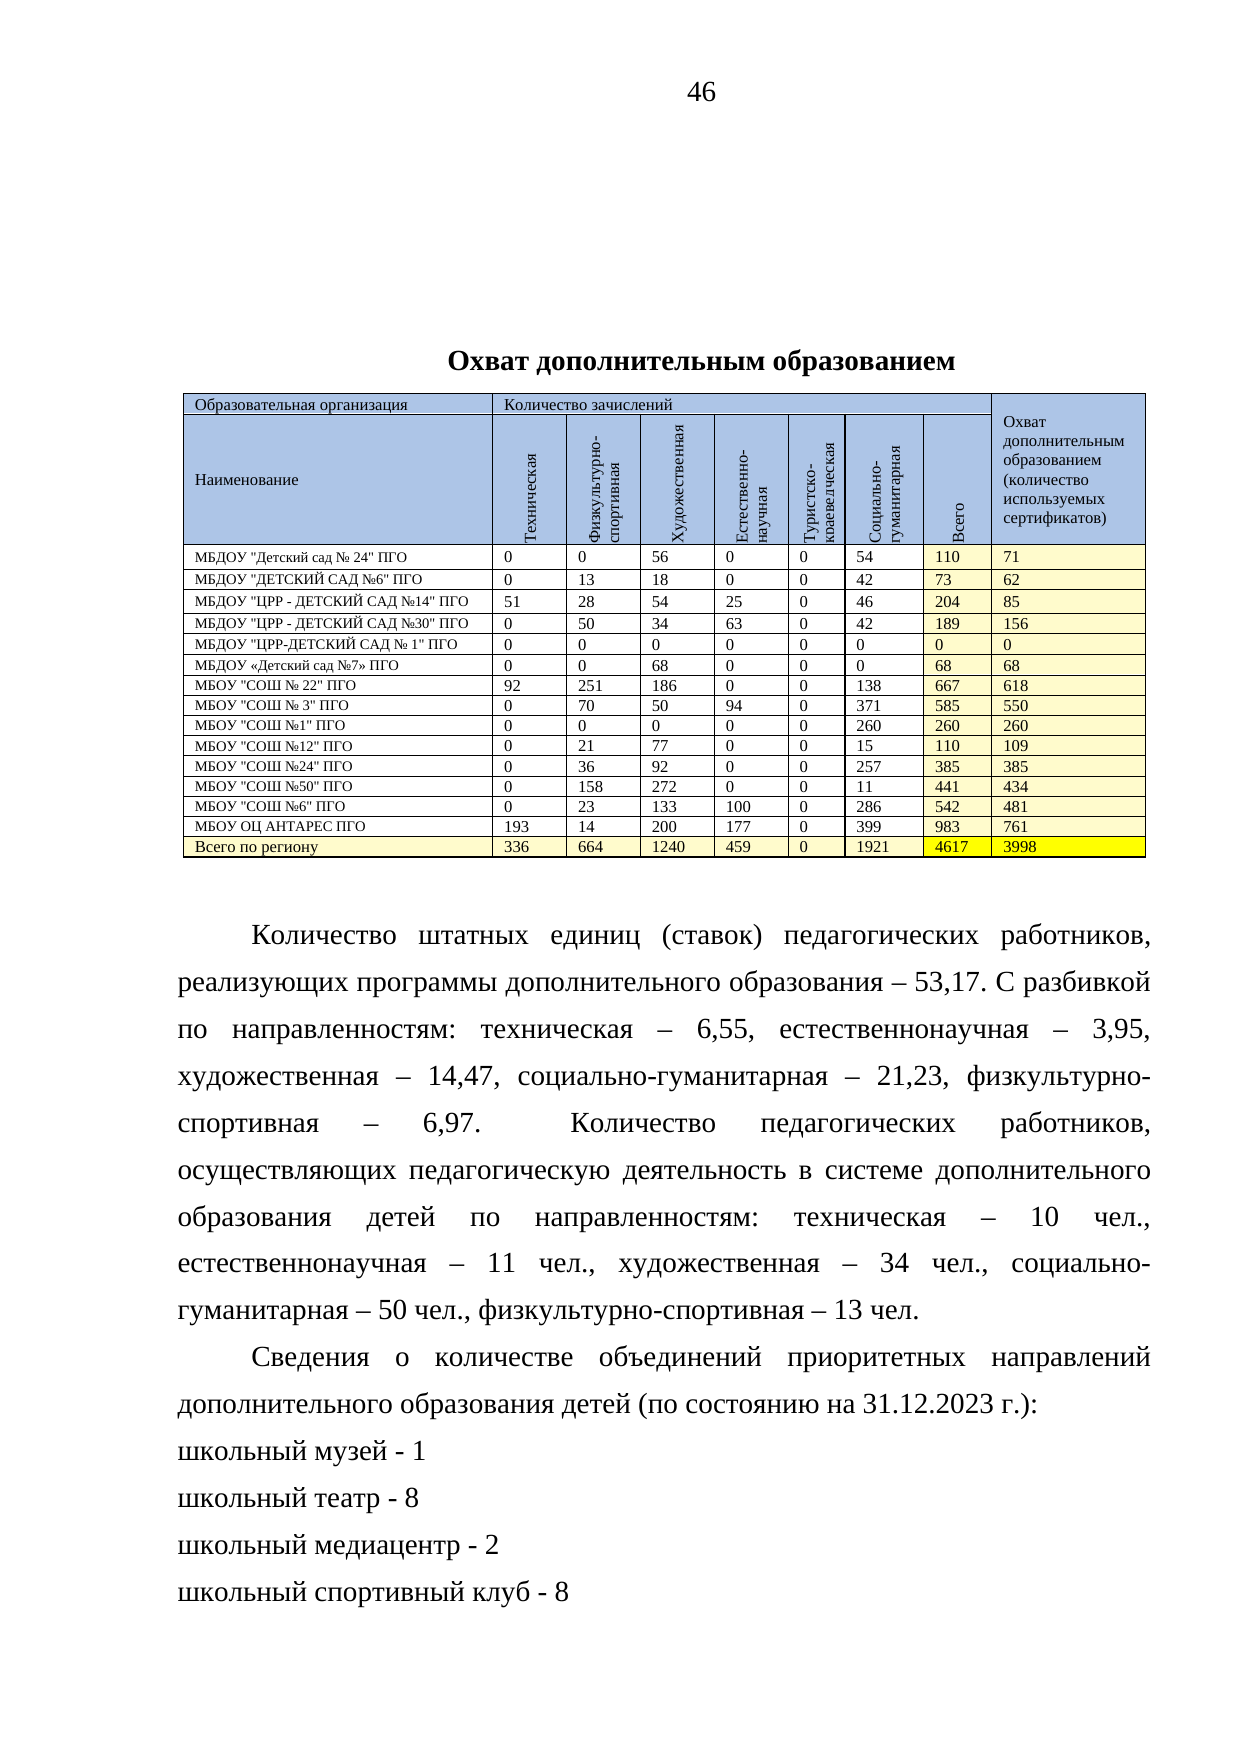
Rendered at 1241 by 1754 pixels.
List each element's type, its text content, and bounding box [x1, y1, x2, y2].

table_cell 0 [715, 545, 788, 569]
table_cell 34 [641, 614, 714, 633]
table_cell МБДОУ "ЦРР - ДЕТСКИЙ САД №14" ПГО [184, 590, 492, 613]
table_cell 0 [789, 777, 844, 796]
table_cell 0 [493, 545, 566, 569]
table_cell 0 [789, 837, 844, 856]
table_cell МБОУ "СОШ № 3" ПГО [184, 696, 492, 715]
table_cell 0 [715, 655, 788, 674]
table_cell 110 [924, 545, 991, 569]
table_cell 0 [789, 655, 844, 674]
table_cell Художественная [641, 415, 714, 544]
table_cell 664 [567, 837, 640, 856]
table_cell Естественно-научная [715, 415, 788, 544]
table_cell 110 [924, 736, 991, 755]
table_cell 158 [567, 777, 640, 796]
table_cell 0 [493, 716, 566, 735]
table_cell 260 [924, 716, 991, 735]
list школьный спортивный клуб - 8 [118, 1574, 1152, 1607]
table_cell 23 [567, 797, 640, 816]
table_cell 260 [992, 716, 1145, 735]
table_cell 133 [641, 797, 714, 816]
table_cell 0 [567, 655, 640, 674]
table_cell 0 [789, 590, 844, 613]
table_cell 0 [493, 655, 566, 674]
table_header Образовательная организация [184, 394, 492, 413]
table_cell Всего по региону [184, 837, 492, 856]
table_cell 0 [493, 614, 566, 633]
table_cell 0 [493, 756, 566, 776]
table_cell 371 [846, 696, 923, 715]
table_cell МБОУ ОЦ АНТАРЕС ПГО [184, 817, 492, 836]
table_cell 68 [641, 655, 714, 674]
table_cell 0 [715, 676, 788, 695]
table_cell 481 [992, 797, 1145, 816]
table_cell МБДОУ «Детский сад №7» ПГО [184, 655, 492, 674]
table_header Количество зачислений [493, 394, 991, 413]
table_cell 46 [846, 590, 923, 613]
table_cell 28 [567, 590, 640, 613]
table_cell 0 [715, 756, 788, 776]
table_cell 542 [924, 797, 991, 816]
table_cell МБОУ "СОШ №6" ПГО [184, 797, 492, 816]
table_cell 0 [715, 634, 788, 654]
table_cell 0 [493, 736, 566, 755]
table_cell 761 [992, 817, 1145, 836]
table_cell 94 [715, 696, 788, 715]
table_cell 14 [567, 817, 640, 836]
table_cell МБДОУ "ЦРР-ДЕТСКИЙ САД № 1" ПГО [184, 634, 492, 654]
table_cell 68 [924, 655, 991, 674]
table_cell 0 [789, 570, 844, 589]
table_cell 257 [846, 756, 923, 776]
table_cell 0 [846, 655, 923, 674]
table_cell 42 [846, 614, 923, 633]
table_cell 36 [567, 756, 640, 776]
table_cell 50 [641, 696, 714, 715]
table_cell 0 [789, 797, 844, 816]
table_cell 21 [567, 736, 640, 755]
table_cell 51 [493, 590, 566, 613]
list школьный театр - 8 [118, 1480, 1152, 1513]
table_cell 177 [715, 817, 788, 836]
table_cell Туристско-краеведческая [789, 415, 844, 544]
table_cell 138 [846, 676, 923, 695]
table_cell 667 [924, 676, 991, 695]
table_cell 385 [924, 756, 991, 776]
table_cell 0 [493, 696, 566, 715]
table_cell 62 [992, 570, 1145, 589]
table_cell 3998 [992, 837, 1145, 856]
table_cell 399 [846, 817, 923, 836]
table_cell 585 [924, 696, 991, 715]
table_cell 251 [567, 676, 640, 695]
table_cell 50 [567, 614, 640, 633]
table_cell 0 [493, 570, 566, 589]
table_cell 0 [715, 736, 788, 755]
table_cell 77 [641, 736, 714, 755]
table_cell 85 [992, 590, 1145, 613]
table_cell 0 [715, 716, 788, 735]
table_cell 0 [493, 777, 566, 796]
table_cell МБОУ "СОШ №24" ПГО [184, 756, 492, 776]
table_cell 204 [924, 590, 991, 613]
text Сведения о количестве объединений приоритетных направлений дополнительного образования детей (по состоянию на 31.12.2023 г.): [177, 1339, 1152, 1420]
table_cell 71 [992, 545, 1145, 569]
table_cell 0 [789, 634, 844, 654]
table_header Охват дополнительным образованием (количество используемых сертификатов) [992, 394, 1145, 544]
table_cell 15 [846, 736, 923, 755]
table_cell 186 [641, 676, 714, 695]
table_cell 0 [789, 545, 844, 569]
table_cell 260 [846, 716, 923, 735]
table_cell 63 [715, 614, 788, 633]
table_cell 0 [641, 634, 714, 654]
table_cell 1240 [641, 837, 714, 856]
table_cell 1921 [846, 837, 923, 856]
table_cell 0 [789, 696, 844, 715]
table_cell 0 [493, 634, 566, 654]
table_cell 13 [567, 570, 640, 589]
table_cell 272 [641, 777, 714, 796]
table_cell 336 [493, 837, 566, 856]
table_cell 0 [715, 777, 788, 796]
table_cell 92 [641, 756, 714, 776]
table_cell 385 [992, 756, 1145, 776]
table_cell 618 [992, 676, 1145, 695]
table_cell 18 [641, 570, 714, 589]
table_cell 0 [789, 676, 844, 695]
table_cell 0 [924, 634, 991, 654]
table_cell 11 [846, 777, 923, 796]
table_cell 70 [567, 696, 640, 715]
table_cell Наименование [184, 415, 492, 544]
table_cell 0 [641, 716, 714, 735]
table_cell 286 [846, 797, 923, 816]
table_cell 550 [992, 696, 1145, 715]
table_cell 0 [567, 634, 640, 654]
table_cell 0 [789, 716, 844, 735]
table_cell 156 [992, 614, 1145, 633]
table_cell 92 [493, 676, 566, 695]
text Количество штатных единиц (ставок) педагогических работников, реализующих программы дополнительного образования – 53,17. С разбивкой по направленностям: техническая – 6,55, естественнонаучная – 3,95, художественная – 14,47, социально-гуманитарная – 21,23, физкультурно-спортивная – 6,97. Количество педагогических работников, осуществляющих педагогическую деятельность в системе дополнительного образования детей по направленностям: техническая – 10 чел., естественнонаучная – 11 чел., художественная – 34 чел., социально-гуманитарная – 50 чел., физкультурно-спортивная – 13 чел. [177, 917, 1152, 1326]
table_cell 54 [641, 590, 714, 613]
table_cell 0 [846, 634, 923, 654]
table_cell 193 [493, 817, 566, 836]
table_cell МБДОУ "ЦРР - ДЕТСКИЙ САД №30" ПГО [184, 614, 492, 633]
list школьный музей - 1 [118, 1433, 1152, 1467]
table_cell 109 [992, 736, 1145, 755]
table_cell 0 [789, 756, 844, 776]
table_cell 42 [846, 570, 923, 589]
table_cell МБОУ "СОШ №50" ПГО [184, 777, 492, 796]
table_cell МБОУ "СОШ №1" ПГО [184, 716, 492, 735]
list школьный медиацентр - 2 [118, 1527, 1152, 1560]
table_cell 0 [493, 797, 566, 816]
table_cell Всего [924, 415, 991, 544]
table_cell МБДОУ "Детский сад № 24" ПГО [184, 545, 492, 569]
table_cell МБДОУ "ДЕТСКИЙ САД №6" ПГО [184, 570, 492, 589]
table_cell 434 [992, 777, 1145, 796]
table_cell 189 [924, 614, 991, 633]
table_cell 56 [641, 545, 714, 569]
table_cell 68 [992, 655, 1145, 674]
table_cell 0 [992, 634, 1145, 654]
table_cell 100 [715, 797, 788, 816]
table_cell 983 [924, 817, 991, 836]
table_cell 54 [846, 545, 923, 569]
table_cell 0 [567, 716, 640, 735]
table_cell 0 [567, 545, 640, 569]
table_cell 0 [789, 614, 844, 633]
table_cell 459 [715, 837, 788, 856]
table_cell 4617 [924, 837, 991, 856]
table_cell 0 [789, 736, 844, 755]
table_cell МБОУ "СОШ №12" ПГО [184, 736, 492, 755]
table_cell 0 [715, 570, 788, 589]
table_cell 25 [715, 590, 788, 613]
table_cell МБОУ "СОШ № 22" ПГО [184, 676, 492, 695]
table_cell 200 [641, 817, 714, 836]
table_cell Техническая [493, 415, 566, 544]
table_cell 73 [924, 570, 991, 589]
table_cell Физкультурно-спортивная [567, 415, 640, 544]
text Охват дополнительным образованием [177, 343, 1152, 377]
table_cell 0 [789, 817, 844, 836]
table_cell 441 [924, 777, 991, 796]
table_cell Социально-гуманитарная [846, 415, 923, 544]
